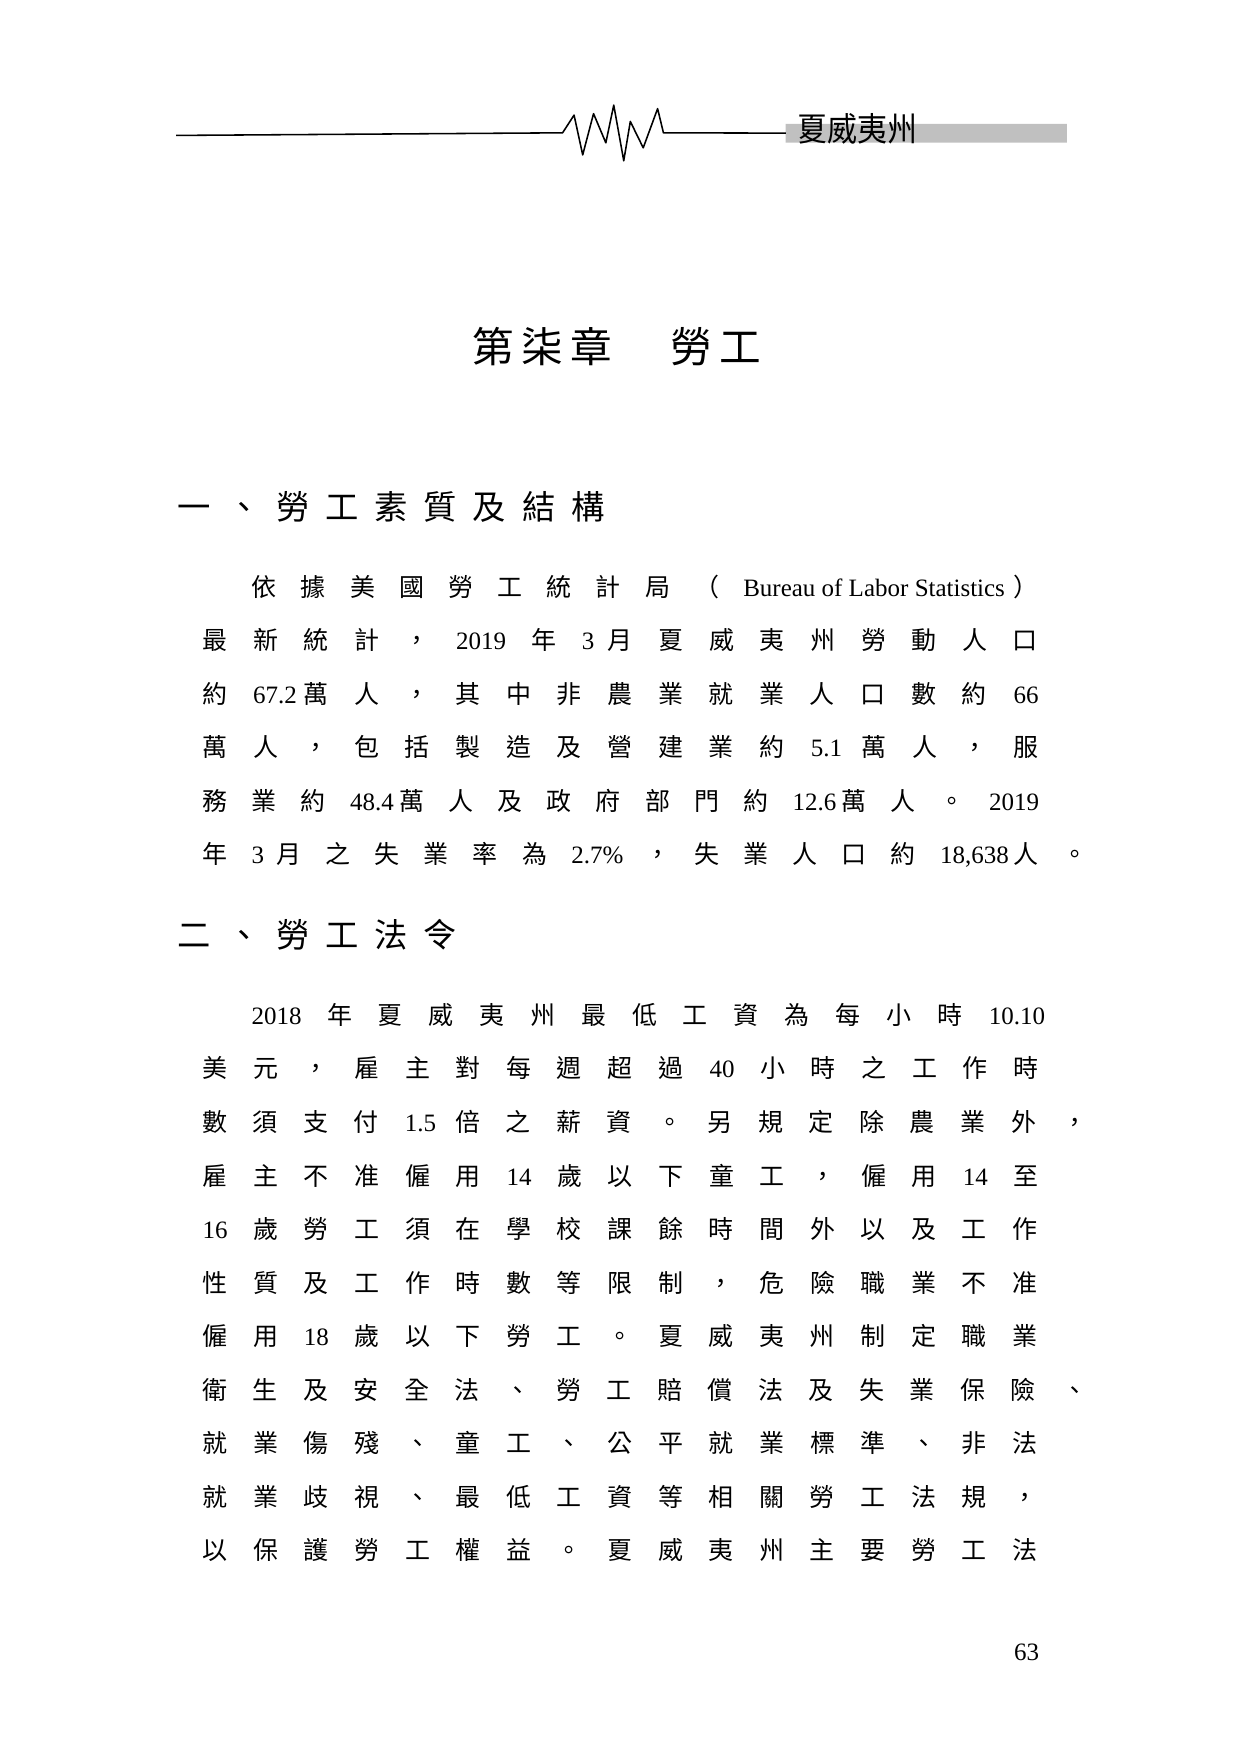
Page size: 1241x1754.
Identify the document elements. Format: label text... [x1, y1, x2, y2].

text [188, 987, 1063, 1576]
text 依據美國勞工統計局（Bureau of Labor Statistics）最新統計，2019年3月夏威夷州勞動人口約67.2萬人，其中非農業就業人口數約66萬人，包括製造及營建業約5.1萬人，服務業約48.4萬人及政府部門約12.6萬人。2019年3月之失業率為2.7%，失業人口約18,638人。 [188, 558, 1063, 880]
text 第柒章 勞工 [178, 291, 1063, 398]
text 二、勞工法令 [178, 906, 1063, 960]
text 一、勞工素質及結構 [178, 478, 1063, 532]
